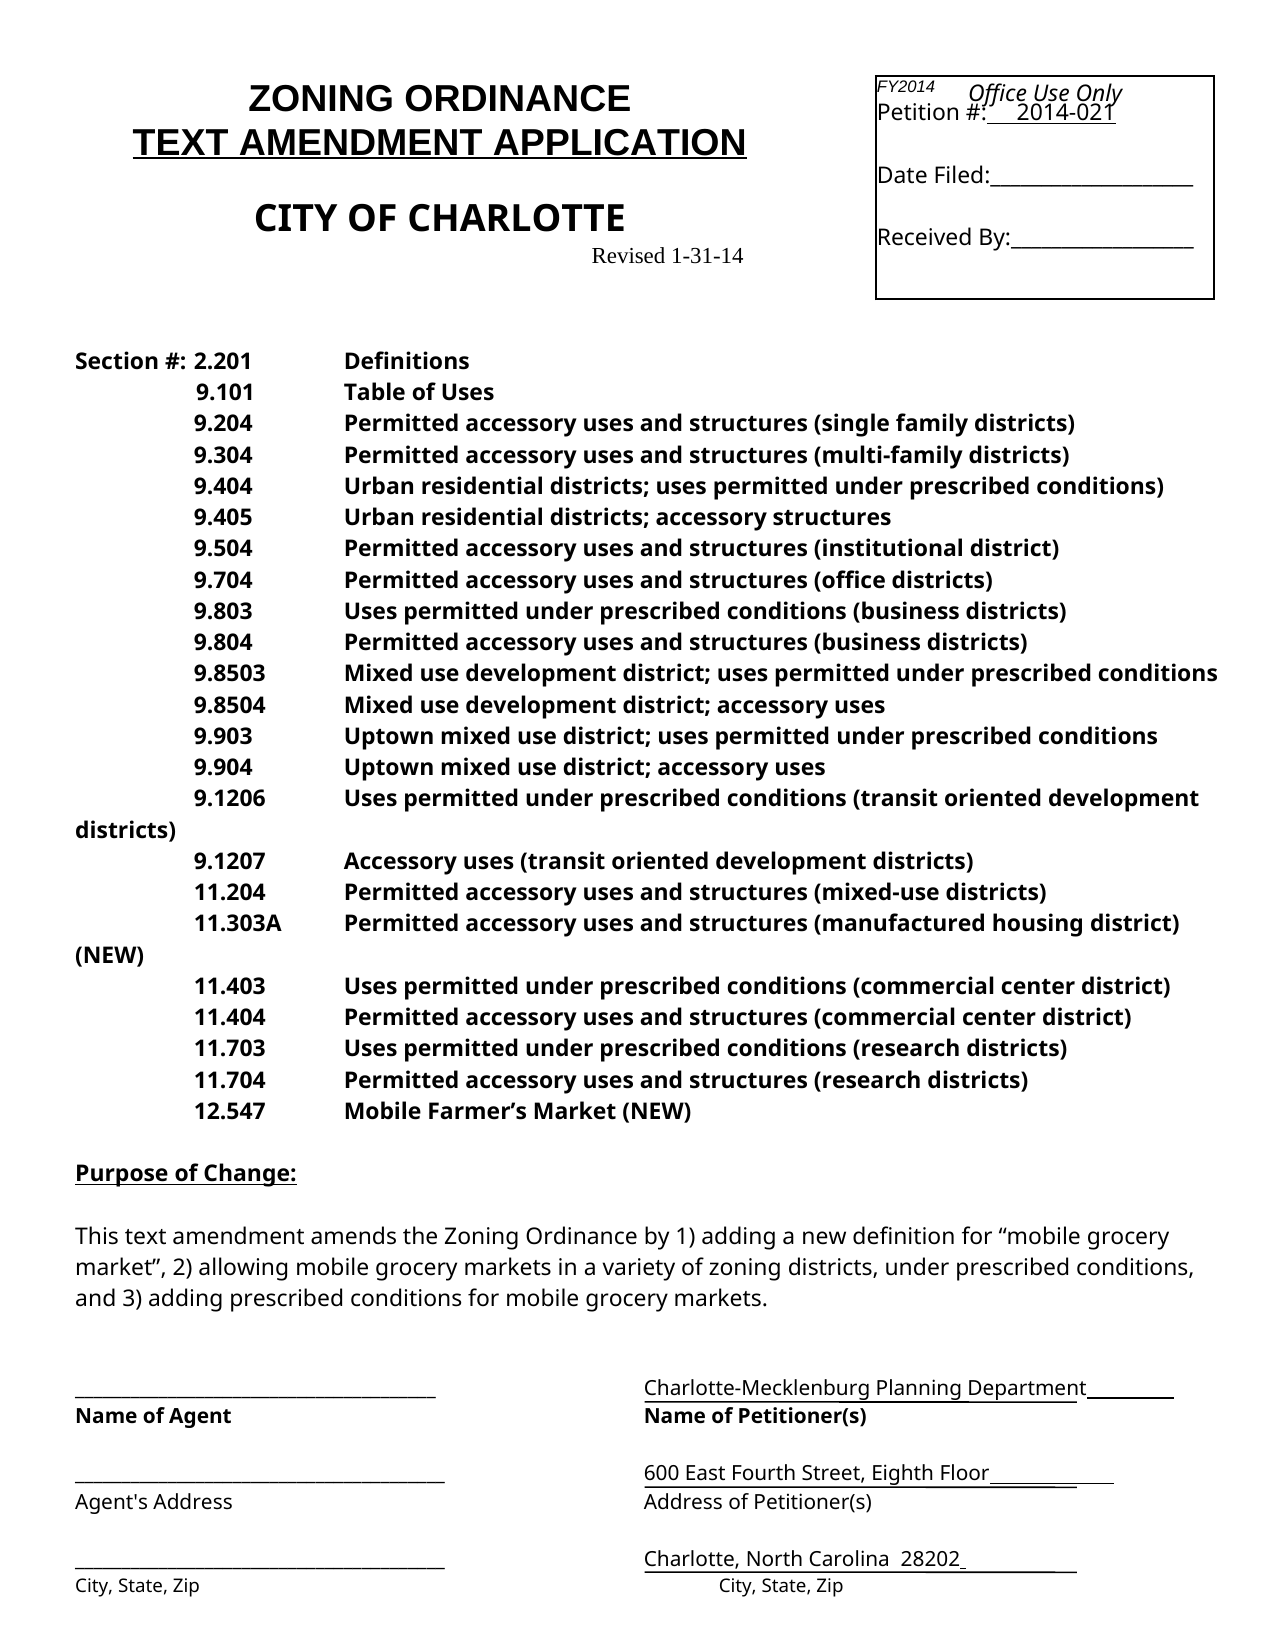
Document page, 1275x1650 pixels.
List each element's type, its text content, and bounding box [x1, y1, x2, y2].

text TEXT AMENDMENT APPLICATION [66, 120, 813, 163]
text 11.204 Permitted accessory uses and structures (mixed-use districts) [75, 876, 1230, 907]
text 9.405 Urban residential districts; accessory structures [75, 501, 1230, 532]
text 9.903 Uptown mixed use district; uses permitted under prescribed conditions [75, 720, 1230, 751]
text Revised 1-31-14 [66, 242, 813, 269]
text Section #: 2.201 Definitions [75, 345, 1230, 376]
text 9.8503 Mixed use development district; uses permitted under prescribed conditions [75, 657, 1230, 688]
text Agent's Address Address of Petitioner(s) [75, 1487, 1230, 1515]
text This text amendment amends the Zoning Ordinance by 1) adding a new definition for “mobile grocery market”, 2) allowing mobile grocery markets in a variety of zoning districts, under prescribed conditions, and 3) adding prescribed conditions for mobile grocery markets. [75, 1220, 1230, 1313]
text City, State, Zip City, State, Zip [75, 1572, 1230, 1598]
text 12.547 Mobile Farmer’s Market (NEW) [75, 1095, 1230, 1126]
text 11.404 Permitted accessory uses and structures (commercial center district) [75, 1001, 1230, 1032]
text Name of Agent Name of Petitioner(s) [75, 1402, 1230, 1430]
text 9.803 Uses permitted under prescribed conditions (business districts) [75, 595, 1230, 626]
text 11.703 Uses permitted under prescribed conditions (research districts) [75, 1032, 1230, 1063]
text 9.404 Urban residential districts; uses permitted under prescribed conditions) [75, 470, 1230, 501]
text ________________________________________ 600 East Fourth Street, Eighth Floor [75, 1458, 1230, 1487]
text 9.101 Table of Uses [75, 376, 1230, 407]
text Date Filed:____________________ [877, 158, 1213, 190]
text 9.704 Permitted accessory uses and structures (office districts) [75, 563, 1230, 595]
text Purpose of Change: [75, 1157, 1230, 1188]
text ZONING ORDINANCE [66, 77, 813, 120]
text 9.804 Permitted accessory uses and structures (business districts) [75, 626, 1230, 657]
text 9.1207 Accessory uses (transit oriented development districts) [75, 845, 1230, 876]
text Office Use Only [877, 77, 1213, 108]
text 9.8504 Mixed use development district; accessory uses [75, 688, 1230, 720]
text CITY OF [66, 191, 813, 242]
text 9.504 Permitted accessory uses and structures (institutional district) [75, 532, 1230, 563]
text 11.303A Permitted accessory uses and structures (manufactured housing district) (NEW) [75, 907, 1230, 970]
text 9.304 Permitted accessory uses and structures (multi-family districts) [75, 438, 1230, 470]
text ________________________________________ Charlotte, North Carolina 28202 [75, 1544, 1230, 1572]
text Received By:__________________ [877, 221, 1213, 252]
text Petition #: 2014-021 [877, 108, 1213, 127]
text 9.1206 Uses permitted under prescribed conditions (transit oriented development districts) [75, 782, 1230, 845]
text 9.904 Uptown mixed use district; accessory uses [75, 751, 1230, 782]
text 11.704 Permitted accessory uses and structures (research districts) [75, 1063, 1230, 1095]
text 9.204 Permitted accessory uses and structures (single family districts) [75, 407, 1230, 438]
text _______________________________________ Charlotte-Mecklenburg Planning Department [75, 1373, 1230, 1402]
text 11.403 Uses permitted under prescribed conditions (commercial center district) [75, 970, 1230, 1001]
